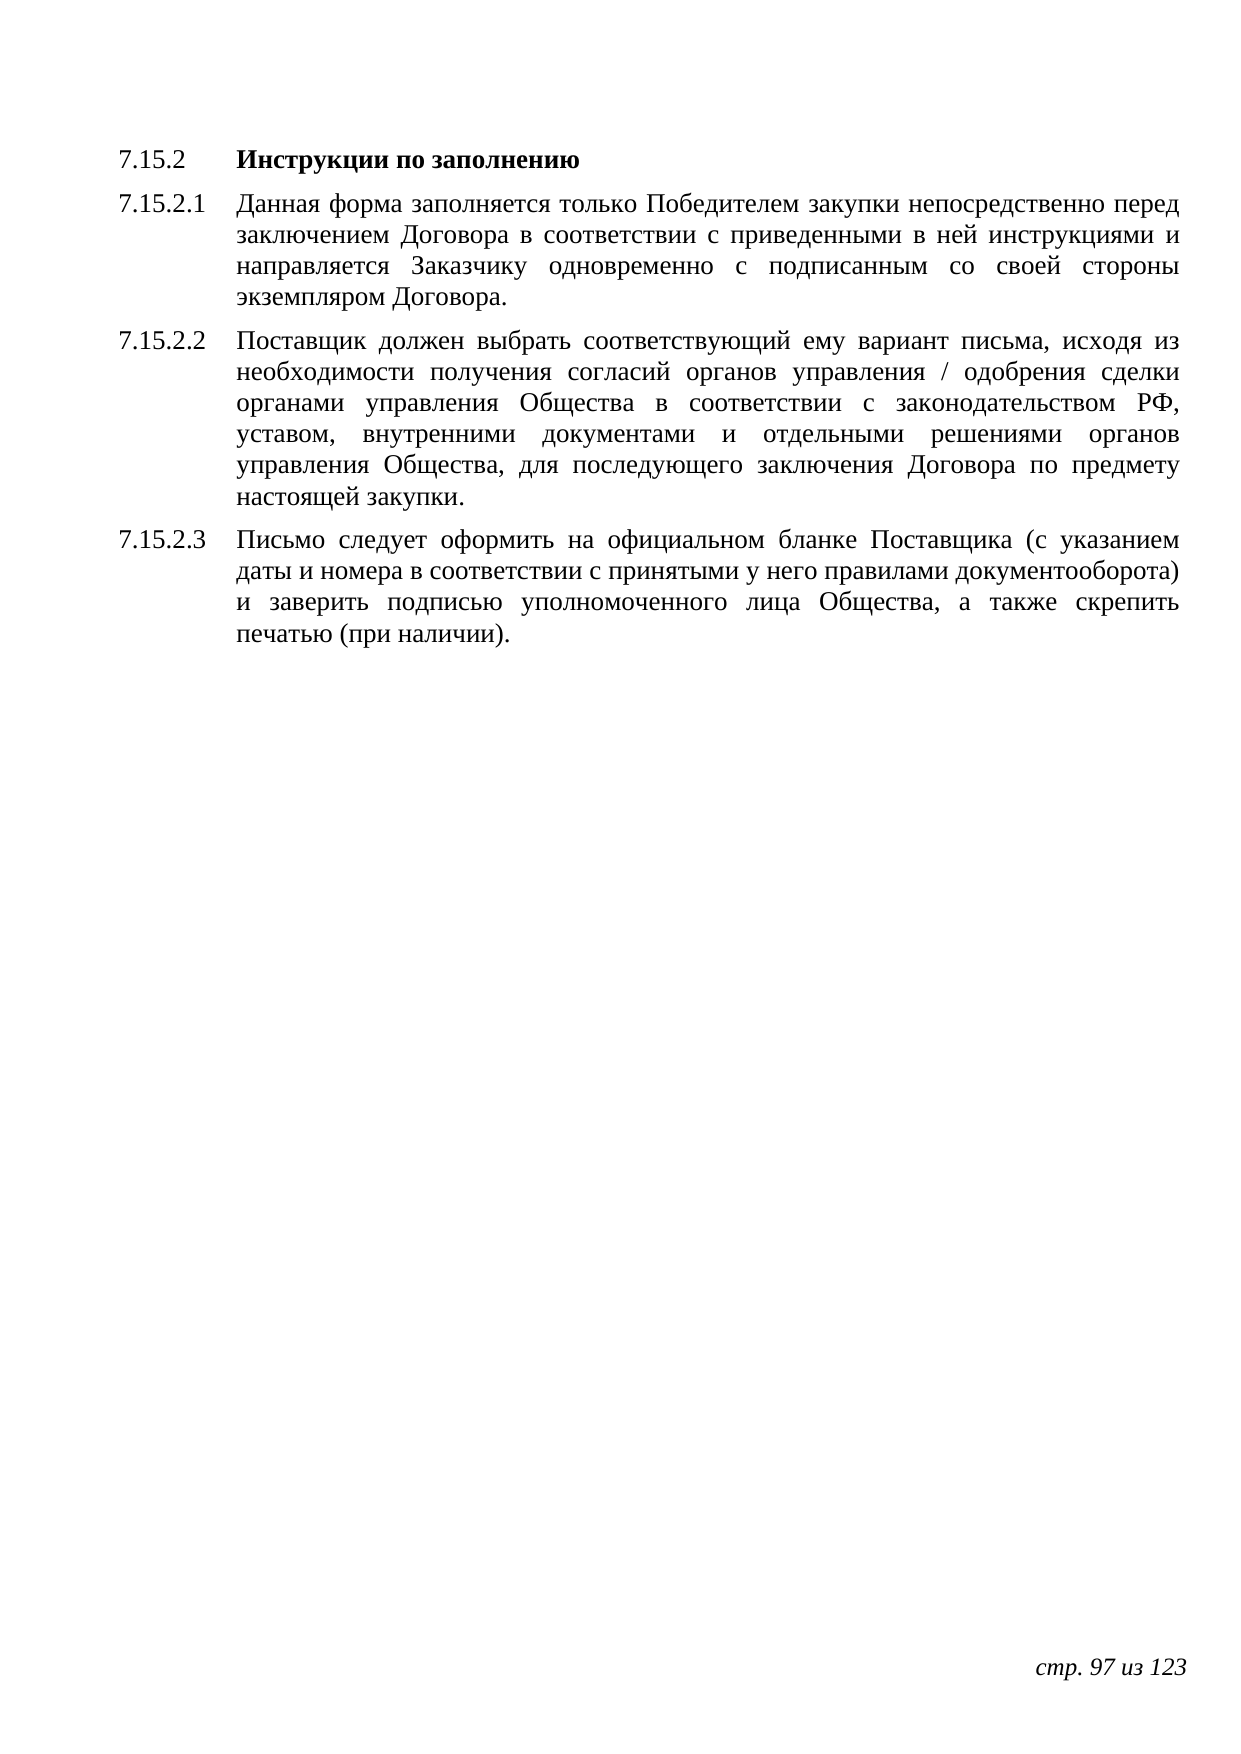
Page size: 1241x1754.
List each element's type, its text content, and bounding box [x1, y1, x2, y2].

list Поставщик должен выбрать соответствующий ему вариант письма, исходя из необходимости получения согласий органов управления / одобрения сделки органами управления Общества в соответствии с законодательством РФ, уставом, внутренними документами и отдельными решениями органов управления Общества, для последующего заключения Договора по предмету настоящей закупки. [118, 324, 1181, 511]
list Данная форма заполняется только Победителем закупки непосредственно перед заключением Договора в соответствии с приведенными в ней инструкциями и направляется Заказчику одновременно с подписанным со своей стороны экземпляром Договора. [118, 187, 1181, 311]
list Письмо следует оформить на официальном бланке Поставщика (с указанием даты и номера в соответствии с принятыми у него правилами документооборота) и заверить подписью уполномоченного лица Общества, а также скрепить печатью (при наличии). [118, 523, 1181, 648]
list Инструкции по заполнению [118, 143, 1181, 174]
